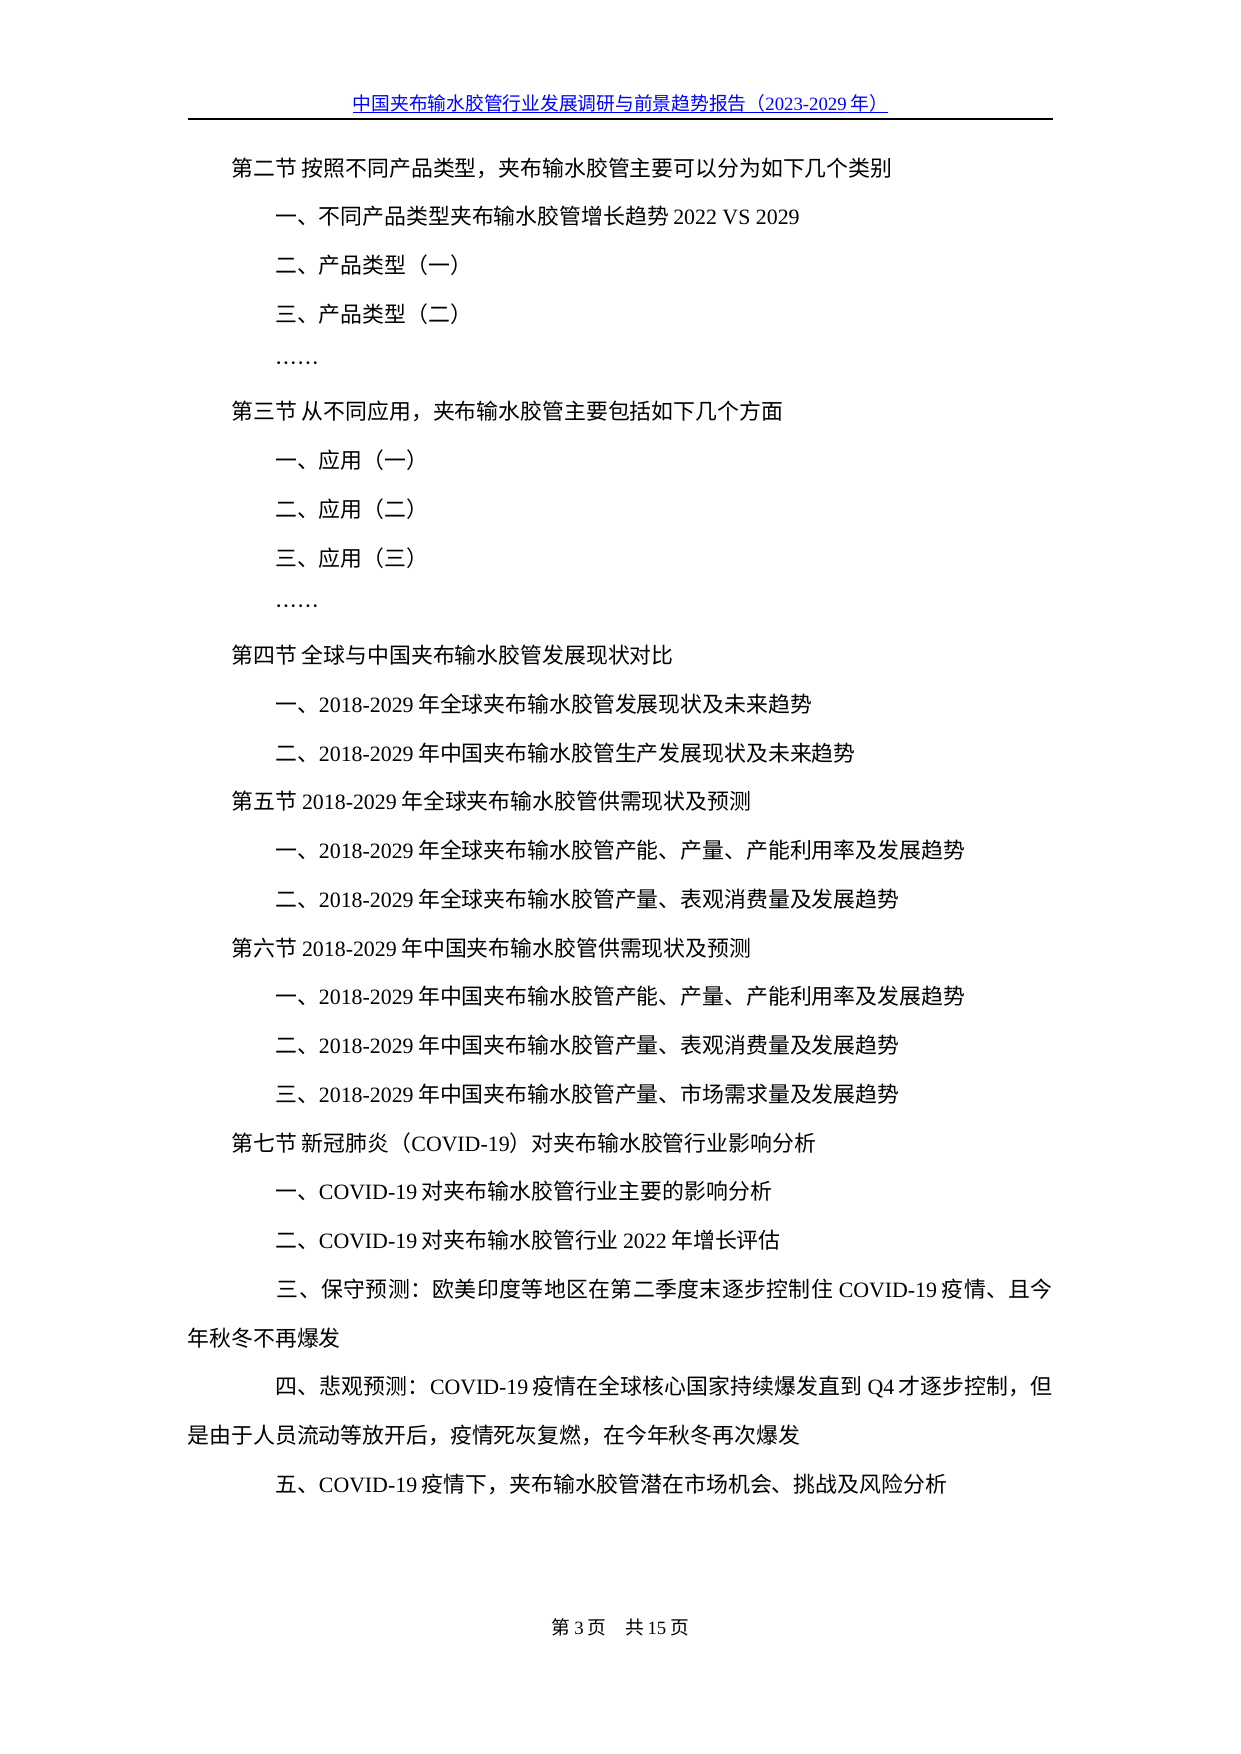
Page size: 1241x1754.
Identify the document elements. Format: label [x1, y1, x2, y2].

text [187, 150, 1053, 1499]
